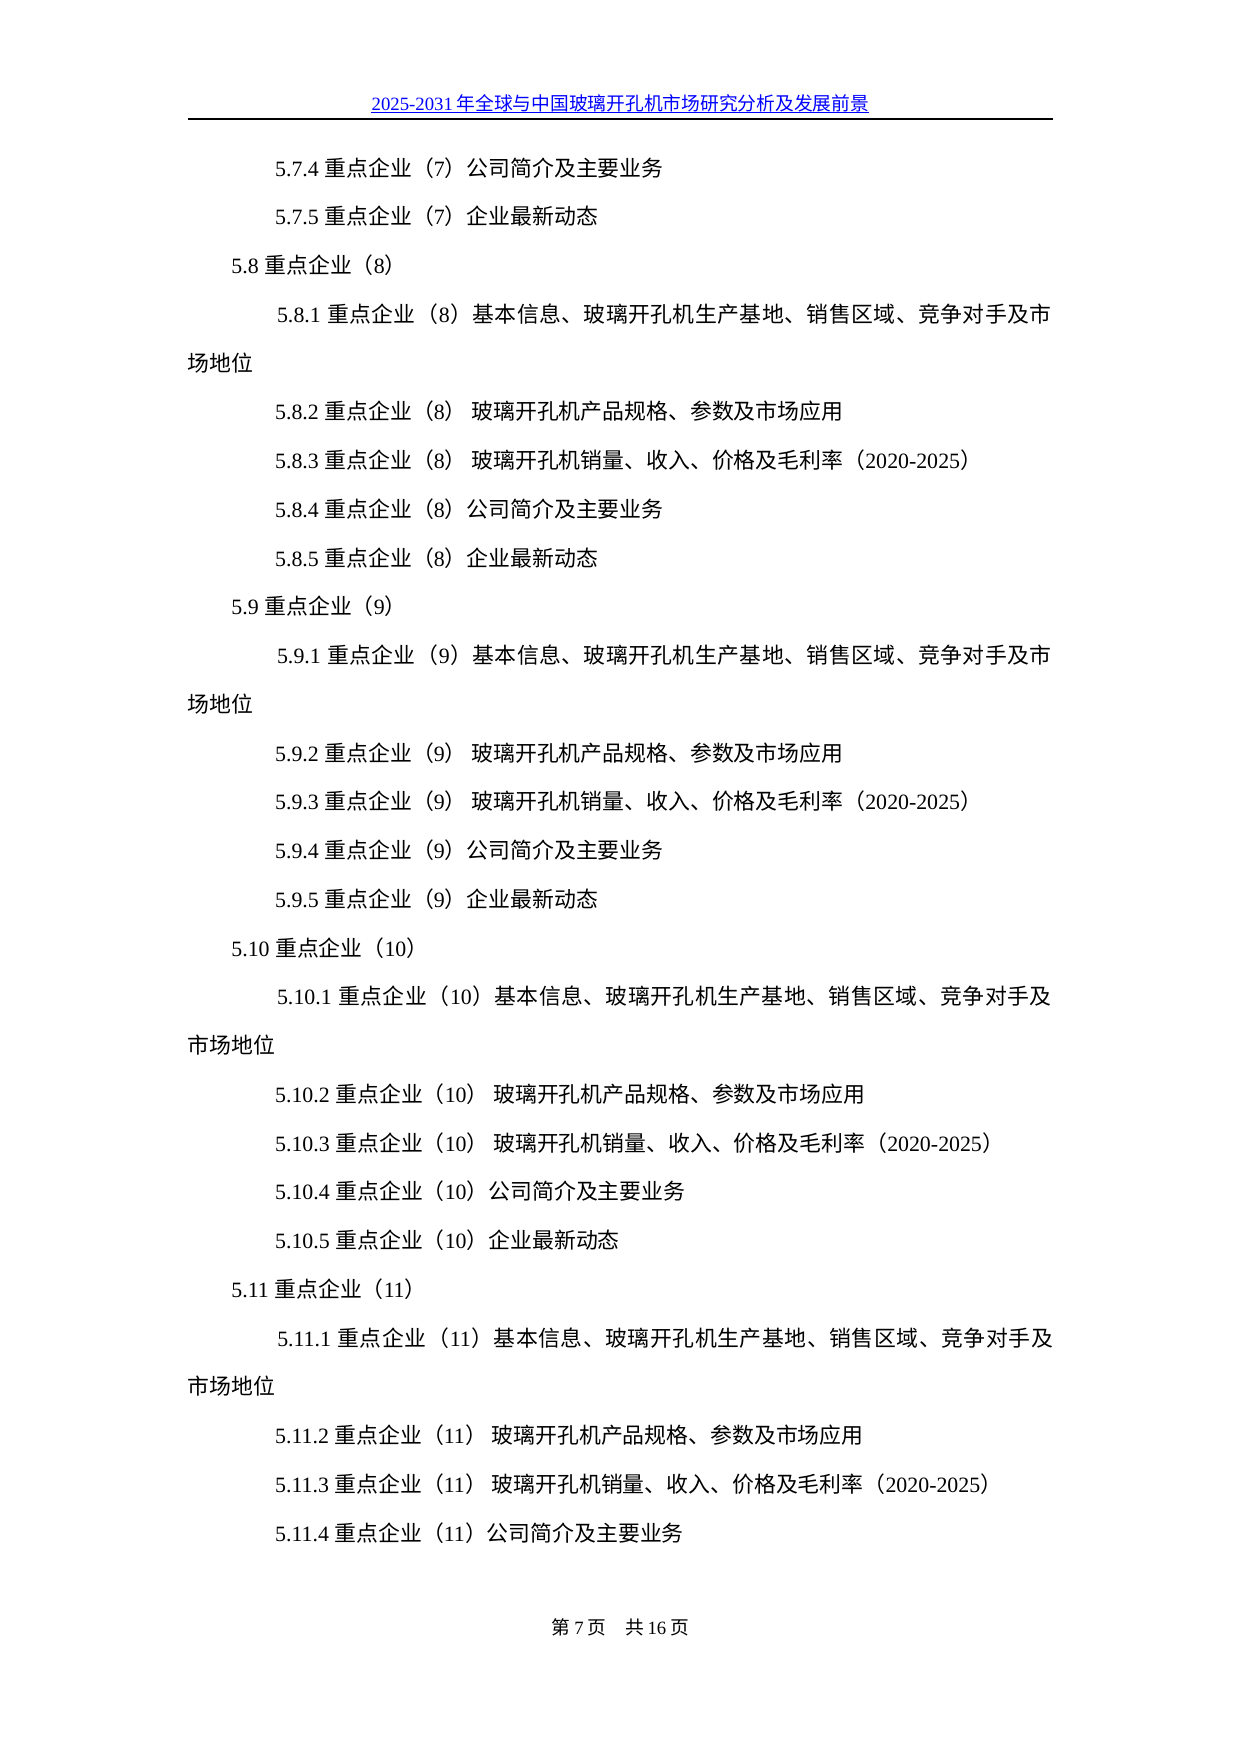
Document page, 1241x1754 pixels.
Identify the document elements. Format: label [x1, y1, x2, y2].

text [187, 150, 1053, 1548]
